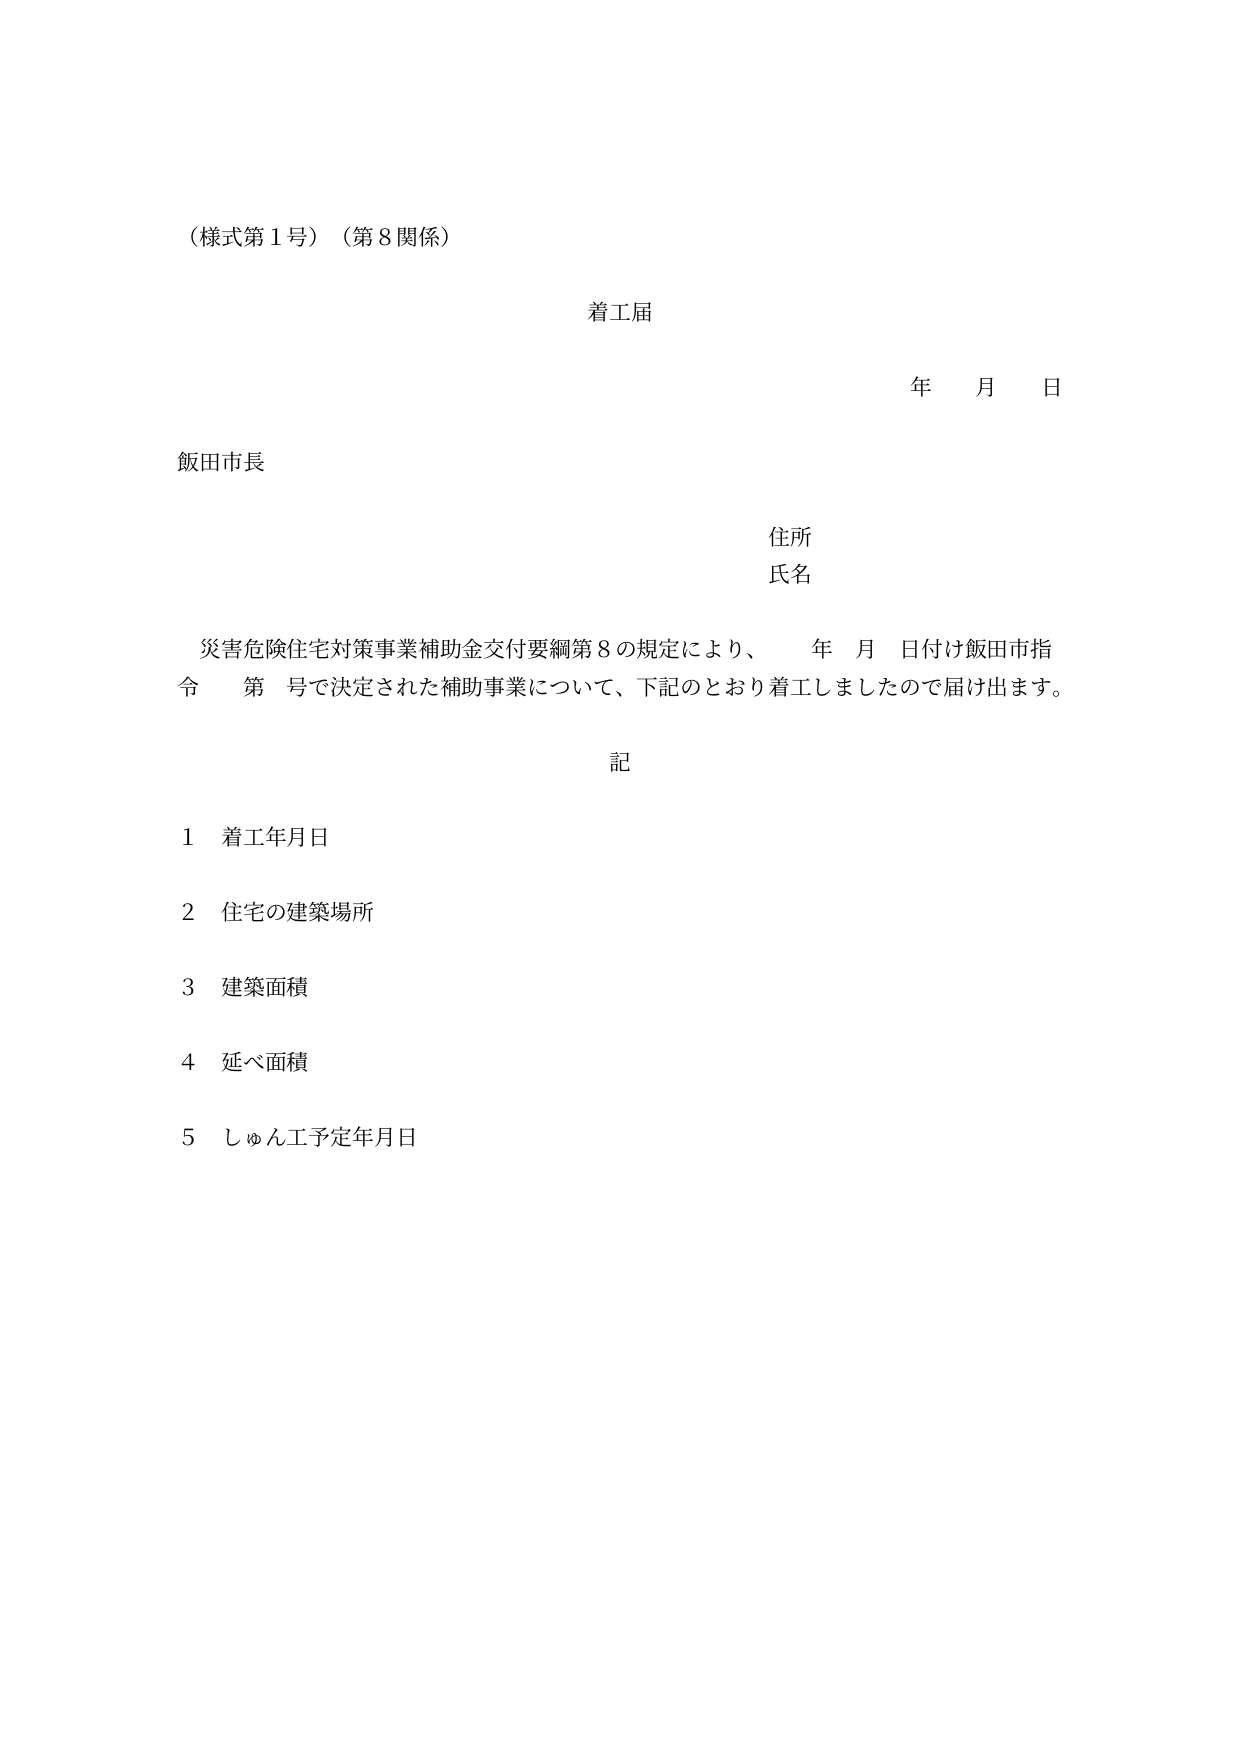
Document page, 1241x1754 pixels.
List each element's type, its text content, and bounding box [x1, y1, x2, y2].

text ５ しゅん工予定年月日 [177, 1117, 1063, 1154]
text 年 月 日 [177, 367, 1063, 404]
text ４ 延べ面積 [177, 1042, 1063, 1079]
text ２ 住宅の建築場所 [177, 892, 1063, 929]
text 氏名 [177, 554, 1063, 592]
text １ 着工年月日 [177, 817, 1063, 854]
text ３ 建築面積 [177, 967, 1063, 1004]
text 住所 [177, 517, 1063, 554]
text 災害危険住宅対策事業補助金交付要綱第８の規定により、 年 月 日付け飯田市指令 第 号で決定された補助事業について、下記のとおり着工しましたので届け出ます。 [177, 629, 1063, 704]
text 着工届 [177, 292, 1063, 329]
text 記 [177, 742, 1063, 779]
text 飯田市長 [177, 442, 1063, 479]
text （様式第１号）（第８関係） [177, 217, 1063, 254]
